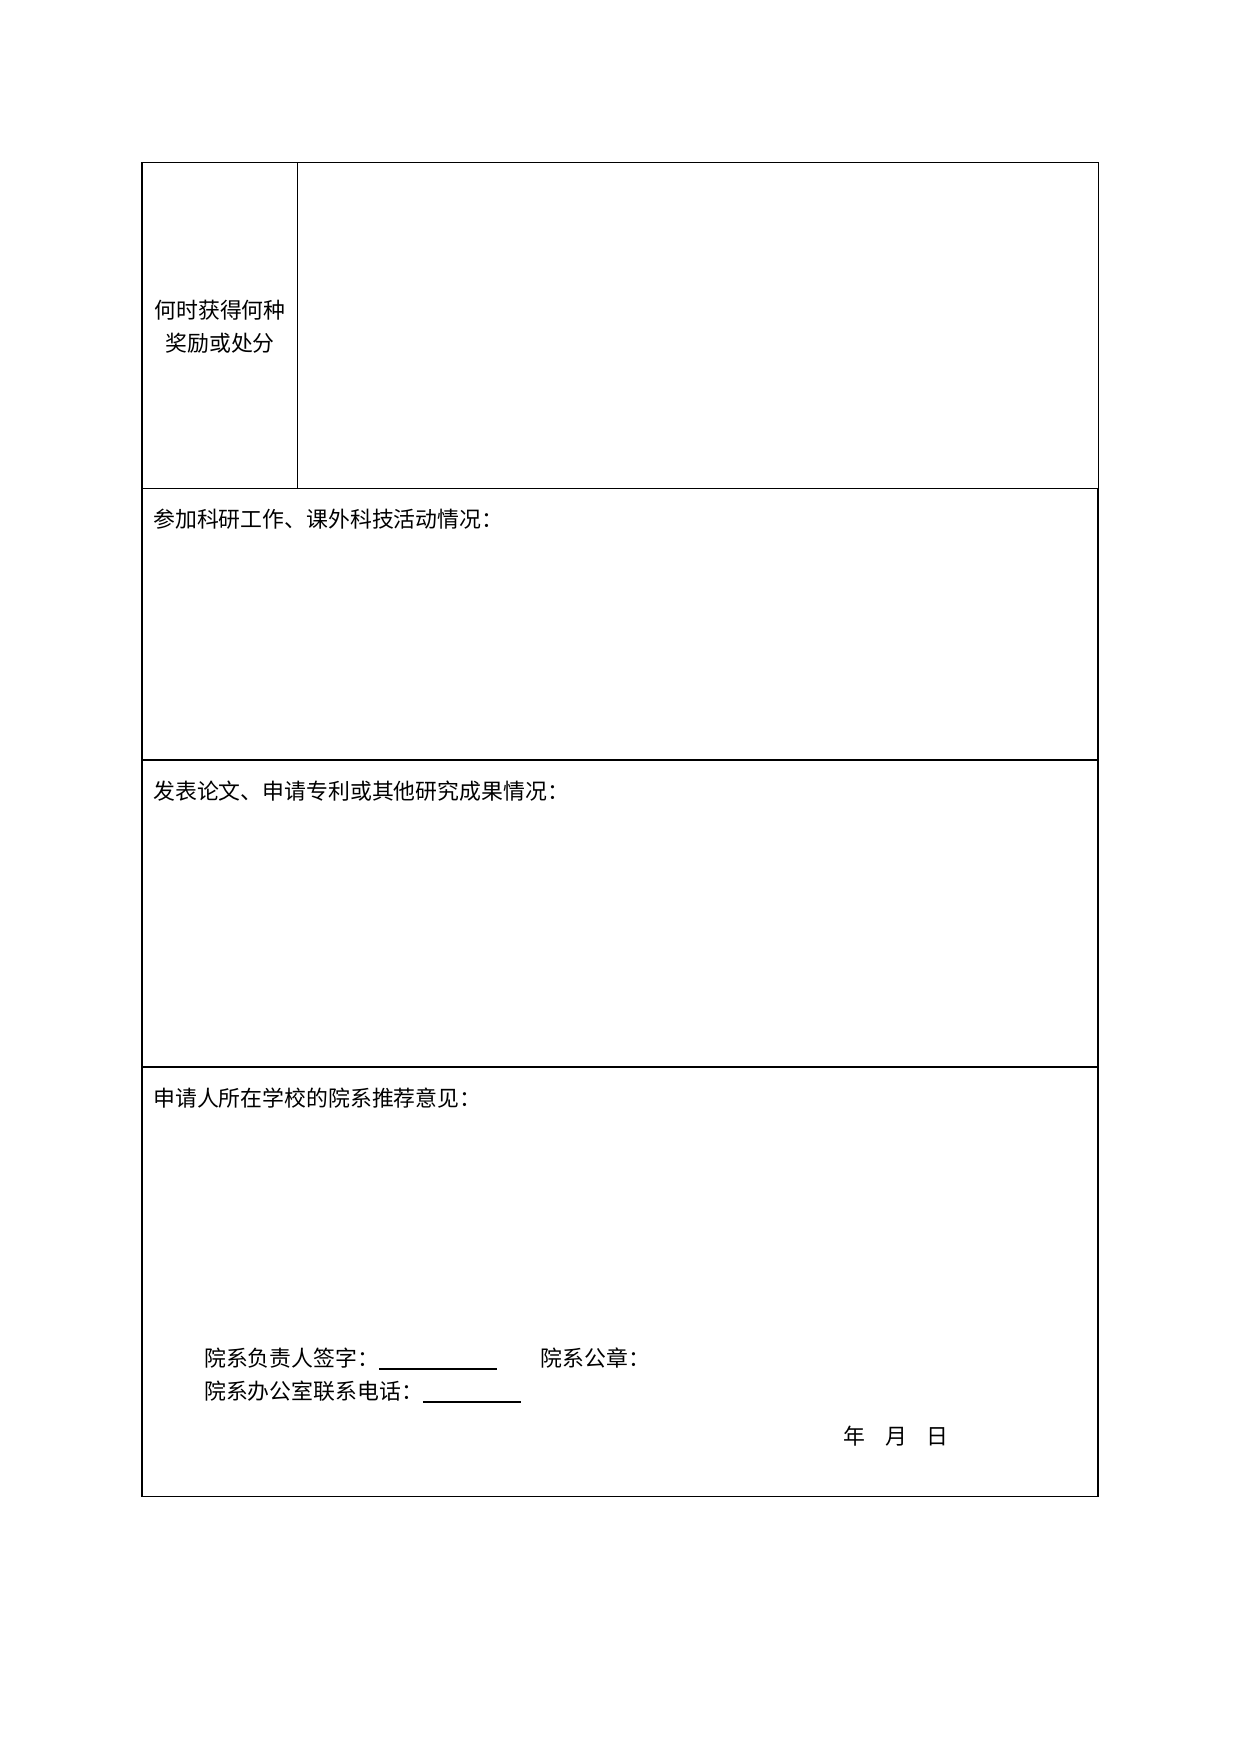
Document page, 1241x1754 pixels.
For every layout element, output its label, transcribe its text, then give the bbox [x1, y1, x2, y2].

table_cell 何时获得何种奖励或处分 [143, 163, 297, 488]
table_cell [298, 163, 1098, 488]
table_cell 申请人所在学校的院系推荐意见： 院系负责人签字： 院系公章： 院系办公室联系电话： 年 月 日 [143, 1068, 1097, 1496]
table_cell 参加科研工作、课外科技活动情况： [143, 489, 1097, 759]
table_cell 发表论文、申请专利或其他研究成果情况： [143, 761, 1097, 1066]
